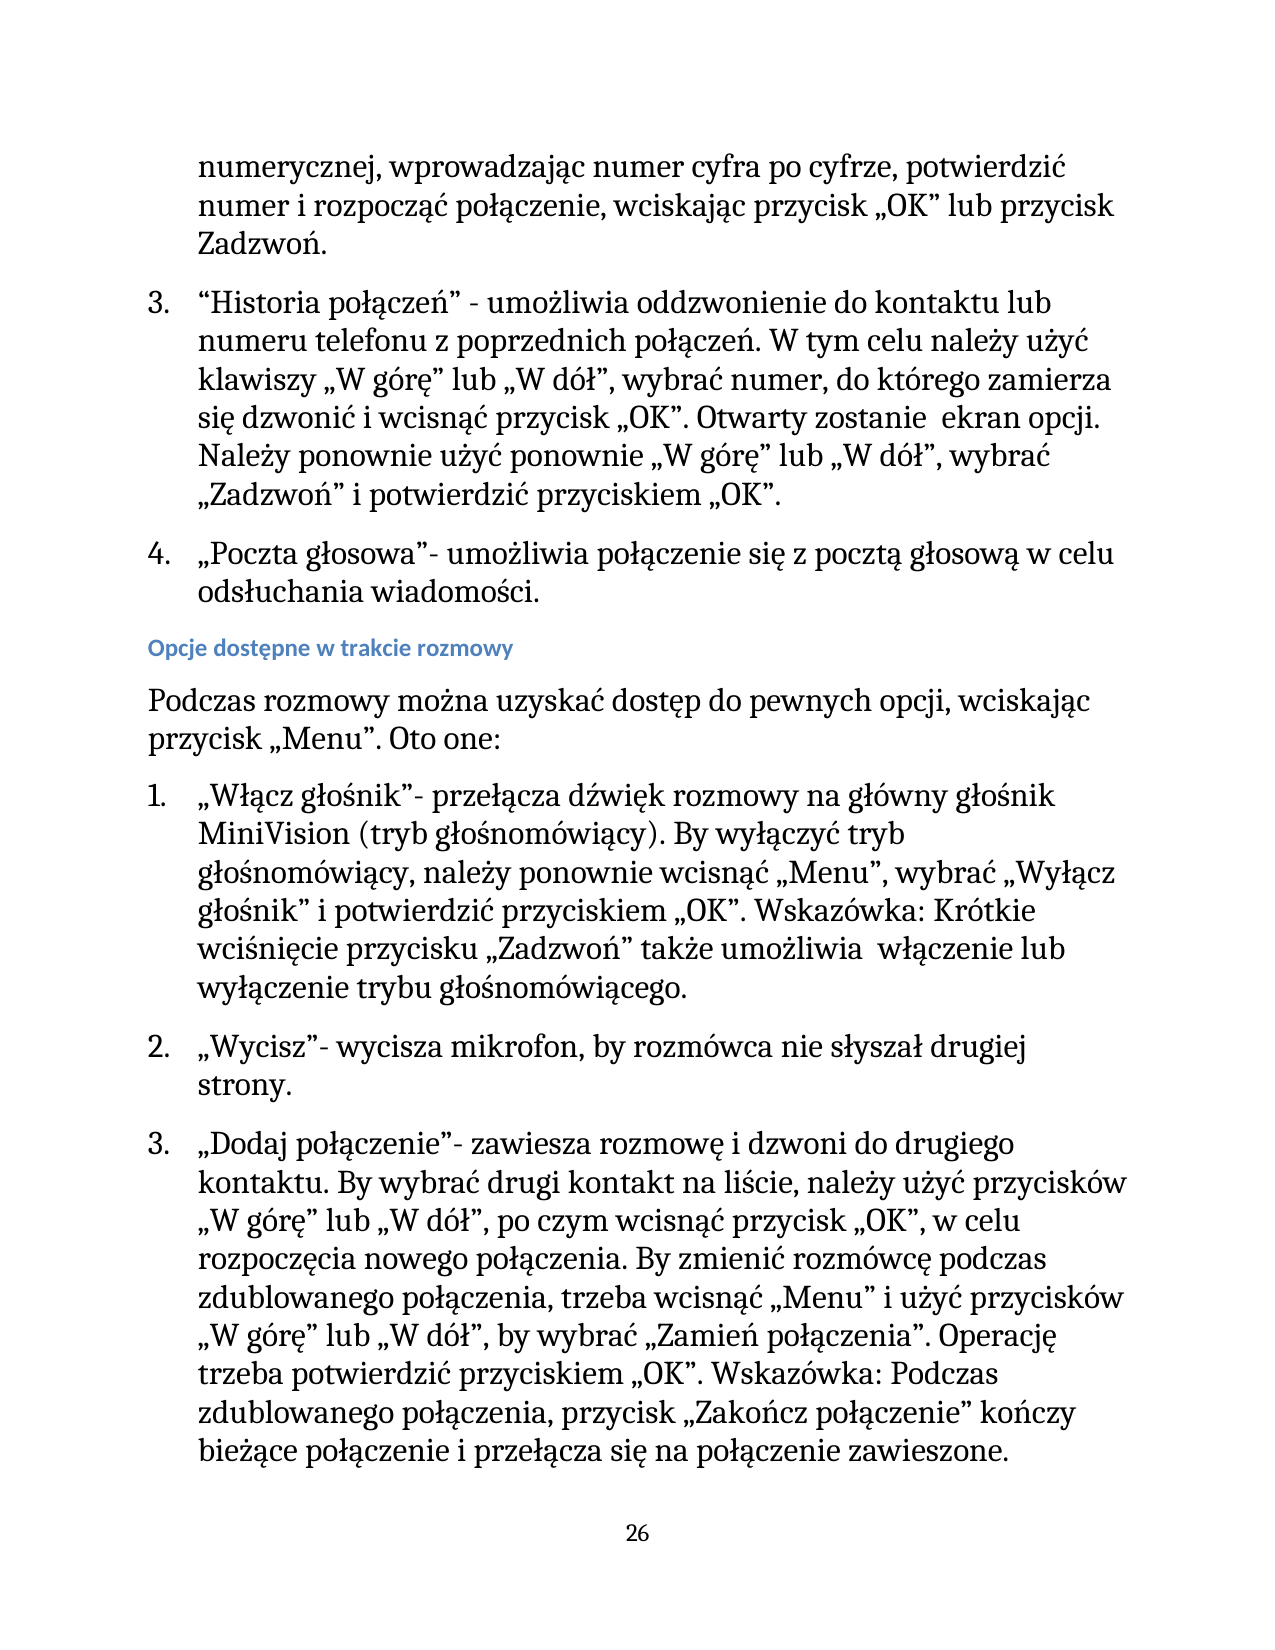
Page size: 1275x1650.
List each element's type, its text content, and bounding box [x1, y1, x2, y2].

list “Historia połączeń” - umożliwia oddzwonienie do kontaktu lub numeru telefonu z poprzednich połączeń. W tym celu należy użyć klawiszy „W górę” lub „W dół”, wybrać numer, do którego zamierza się dzwonić i wcisnąć przycisk „OK”. Otwarty zostanie ekran opcji. Należy ponownie użyć ponownie „W górę” lub „W dół”, wybrać „Zadzwoń” i potwierdzić przyciskiem „OK”. [148, 283, 1127, 513]
list „Poczta głosowa”- umożliwia połączenie się z pocztą głosową w celu odsłuchania wiadomości. [148, 534, 1127, 611]
list „Włącz głośnik”- przełącza dźwięk rozmowy na główny głośnik MiniVision (tryb głośnomówiący). By wyłączyć tryb głośnomówiący, należy ponownie wcisnąć „Menu”, wybrać „Wyłącz głośnik” i potwierdzić przyciskiem „OK”. Wskazówka: Krótkie wciśnięcie przycisku „Zadzwoń” także umożliwia włączenie lub wyłączenie trybu głośnomówiącego. [148, 776, 1127, 1006]
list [148, 148, 1127, 263]
list „Wycisz”- wycisza mikrofon, by rozmówca nie słyszał drugiej strony. [148, 1027, 1127, 1104]
list „Dodaj połączenie”- zawiesza rozmowę i dzwoni do drugiego kontaktu. By wybrać drugi kontakt na liście, należy użyć przycisków „W górę” lub „W dół”, po czym wcisnąć przycisk „OK”, w celu rozpoczęcia nowego połączenia. By zmienić rozmówcę podczas zdublowanego połączenia, trzeba wcisnąć „Menu” i użyć przycisków „W górę” lub „W dół”, by wybrać „Zamień połączenia”. Operację trzeba potwierdzić przyciskiem „OK”. Wskazówka: Podczas zdublowanego połączenia, przycisk „Zakończ połączenie” kończy bieżące połączenie i przełącza się na połączenie zawieszone. [148, 1125, 1127, 1470]
subtitle Opcje dostępne w trakcie rozmowy [148, 632, 1127, 662]
text Podczas rozmowy można uzyskać dostęp do pewnych opcji, wciskając przycisk „Menu”. Oto one: [148, 681, 1127, 758]
